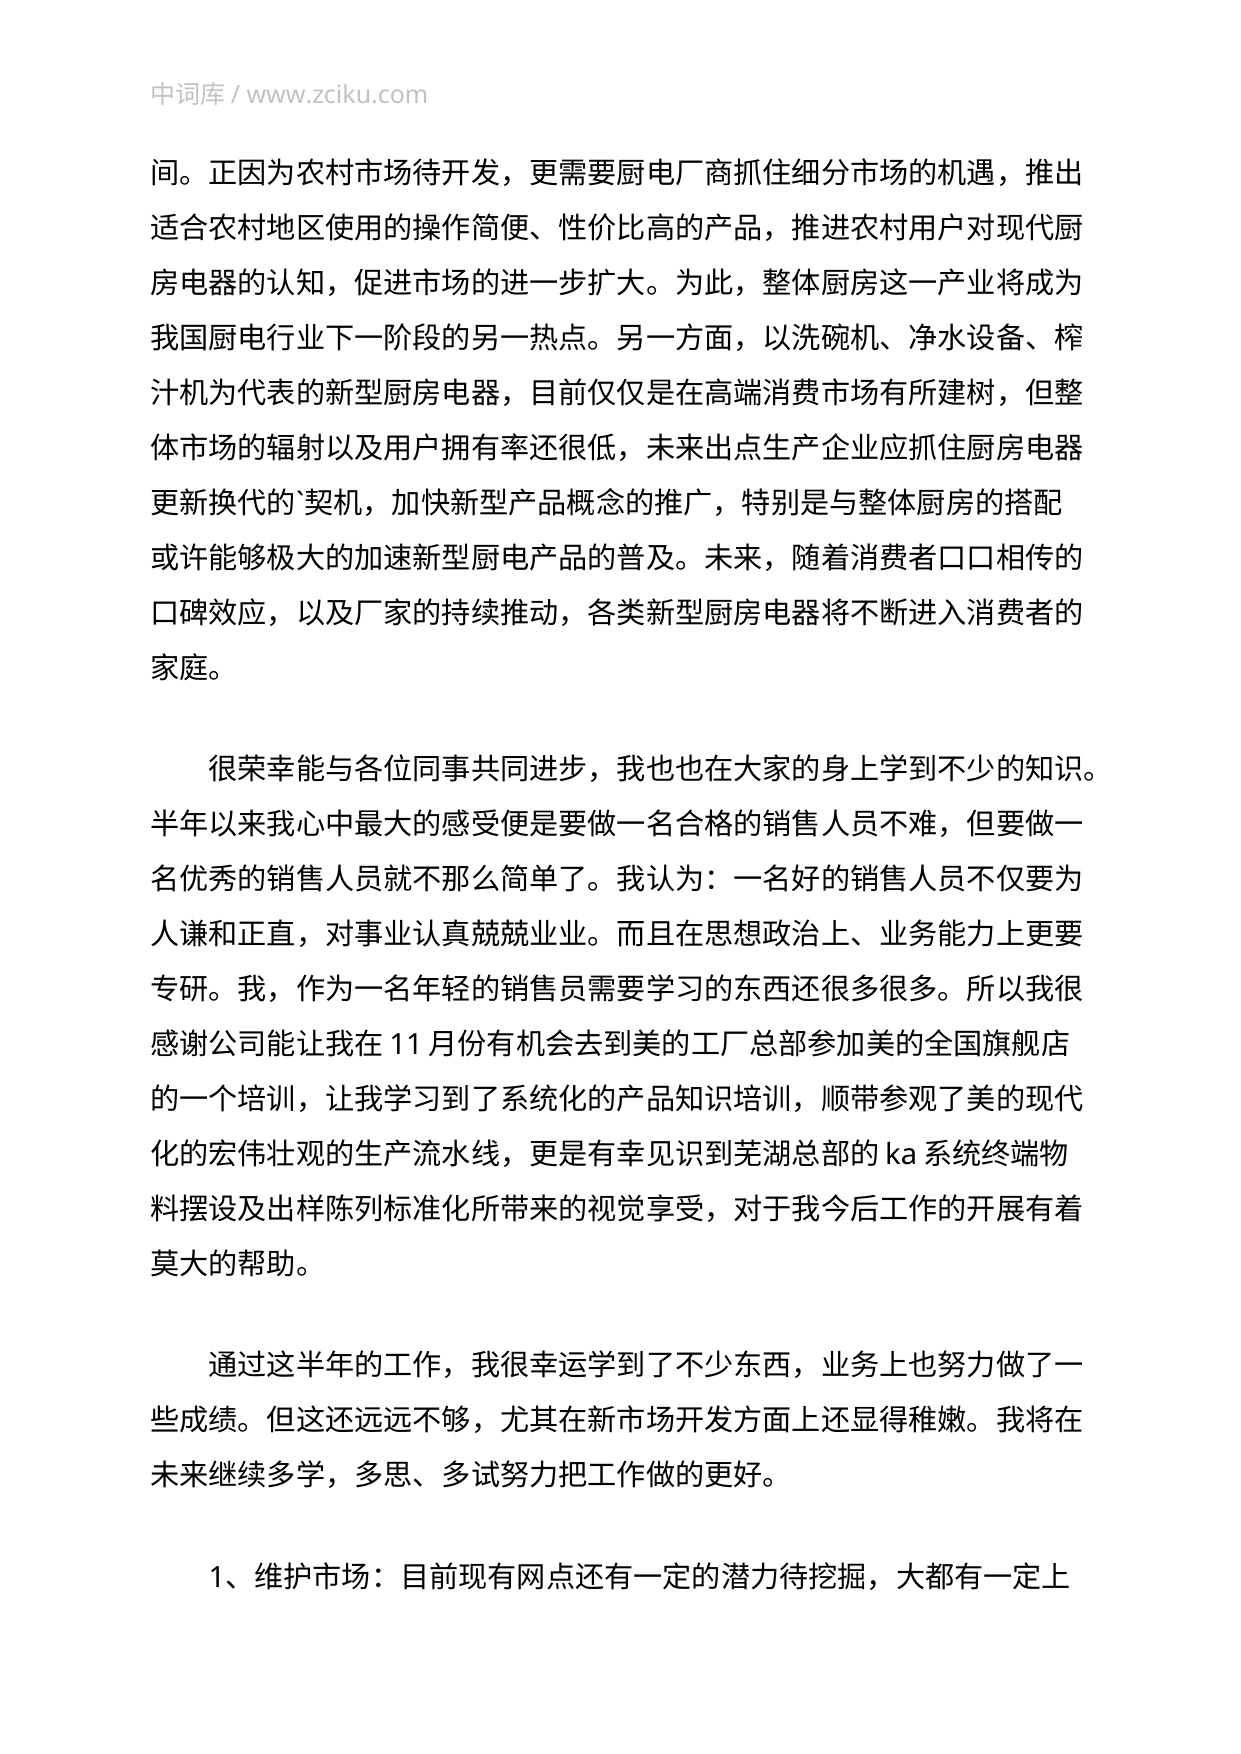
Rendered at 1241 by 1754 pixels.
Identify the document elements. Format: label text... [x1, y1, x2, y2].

text 通过这半年的工作，我很幸运学到了不少东西，业务上也努力做了一些成绩。但这还远远不够，尤其在新市场开发方面上还显得稚嫩。我将在未来继续多学，多思、多试努力把工作做的更好。 [150, 1342, 1090, 1494]
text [150, 150, 1090, 686]
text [150, 1553, 1090, 1596]
text 很荣幸能与各位同事共同进步，我也也在大家的身上学到不少的知识。半年以来我心中最大的感受便是要做一名合格的销售人员不难，但要做一名优秀的销售人员就不那么简单了。我认为：一名好的销售人员不仅要为人谦和正直，对事业认真兢兢业业。而且在思想政治上、业务能力上更要专研。我，作为一名年轻的销售员需要学习的东西还很多很多。所以我很感谢公司能让我在11月份有机会去到美的工厂总部参加美的全国旗舰店的一个培训，让我学习到了系统化的产品知识培训，顺带参观了美的现代化的宏伟壮观的生产流水线，更是有幸见识到芜湖总部的ka系统终端物料摆设及出样陈列标准化所带来的视觉享受，对于我今后工作的开展有着莫大的帮助。 [150, 746, 1090, 1282]
